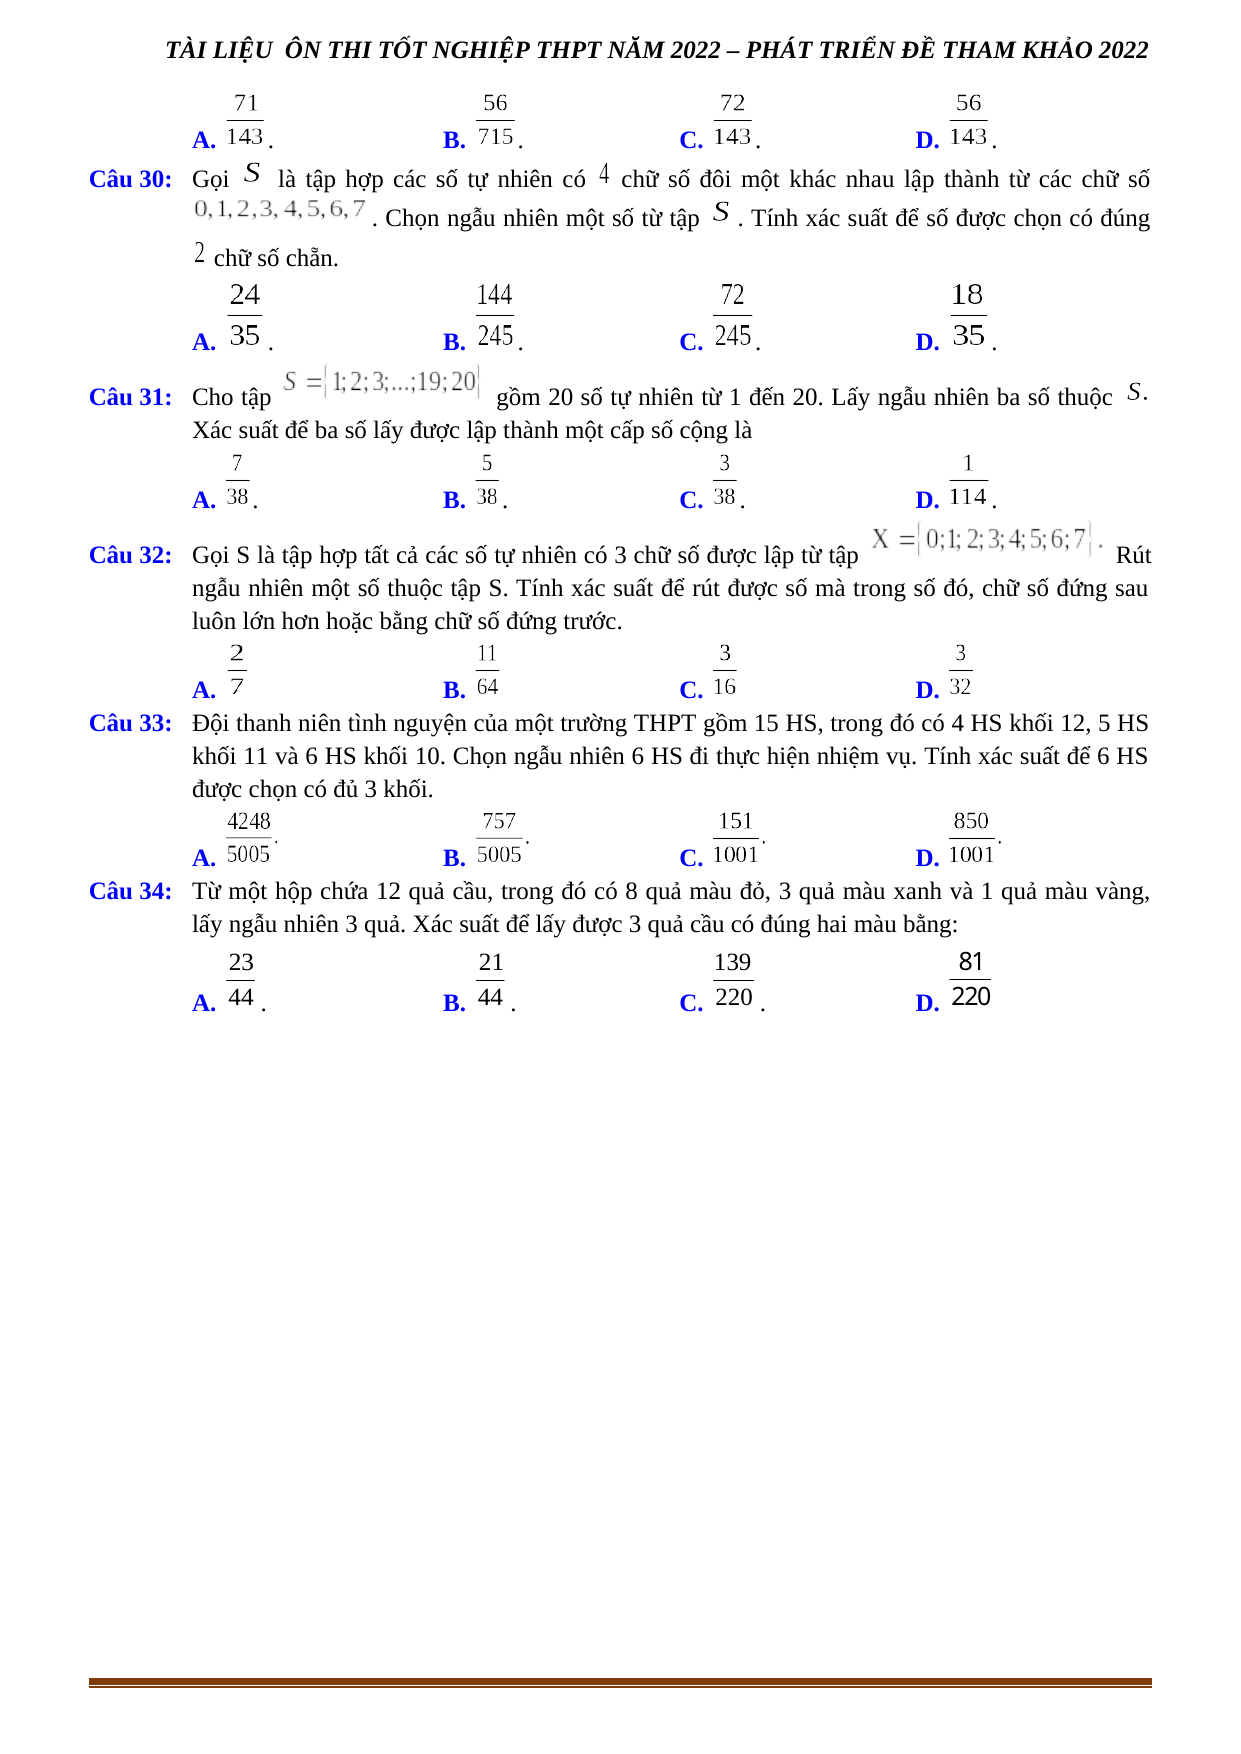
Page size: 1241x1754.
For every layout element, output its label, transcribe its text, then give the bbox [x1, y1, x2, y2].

text A. . B. . C. . D. . [192, 448, 1152, 513]
text Câu 32: Gọi S là tập hợp tất cả các số tự nhiên có 3 chữ số được lập từ tập Rút ngẫu nhiên một số thuộc tập S. Tính xác suất để rút được số mà trong số đó, chữ số đứng sau luôn lớn hơn hoặc bằng chữ số đứng trước. [88, 518, 1152, 634]
text A. . B. . C. . D. . [192, 276, 1152, 356]
text Câu 31: Cho tập gồm 20 số tự nhiên từ 1 đến 20. Lấy ngẫu nhiên ba số thuộc Xác suất để ba số lấy được lập thành một cấp số cộng là [88, 361, 1152, 444]
text Câu 30: Gọi là tập hợp các số tự nhiên có chữ số đôi một khác nhau lập thành từ các chữ số . Chọn ngẫu nhiên một số từ tập . Tính xác suất để số được chọn có đúng chữ số chẵn. [88, 158, 1152, 272]
text A. B. C. D. [192, 807, 1152, 872]
text A. . B. . C. . D. . [192, 88, 1152, 153]
text Câu 34: Từ một hộp chứa 12 quả cầu, trong đó có 8 quả màu đỏ, 3 quả màu xanh và 1 quả màu vàng, lấy ngẫu nhiên 3 quả. Xác suất để lấy được 3 quả cầu có đúng hai màu bằng: [88, 876, 1152, 938]
text A. . B. . C. . D. [192, 942, 1152, 1017]
text Câu 33: Đội thanh niên tình nguyện của một trường THPT gồm 15 HS, trong đó có 4 HS khối 12, 5 HS khối 11 và 6 HS khối 10. Chọn ngẫu nhiên 6 HS đi thực hiện nhiệm vụ. Tính xác suất để 6 HS được chọn có đủ 3 khối. [88, 708, 1152, 803]
text A. B. C. D. [192, 639, 1152, 704]
